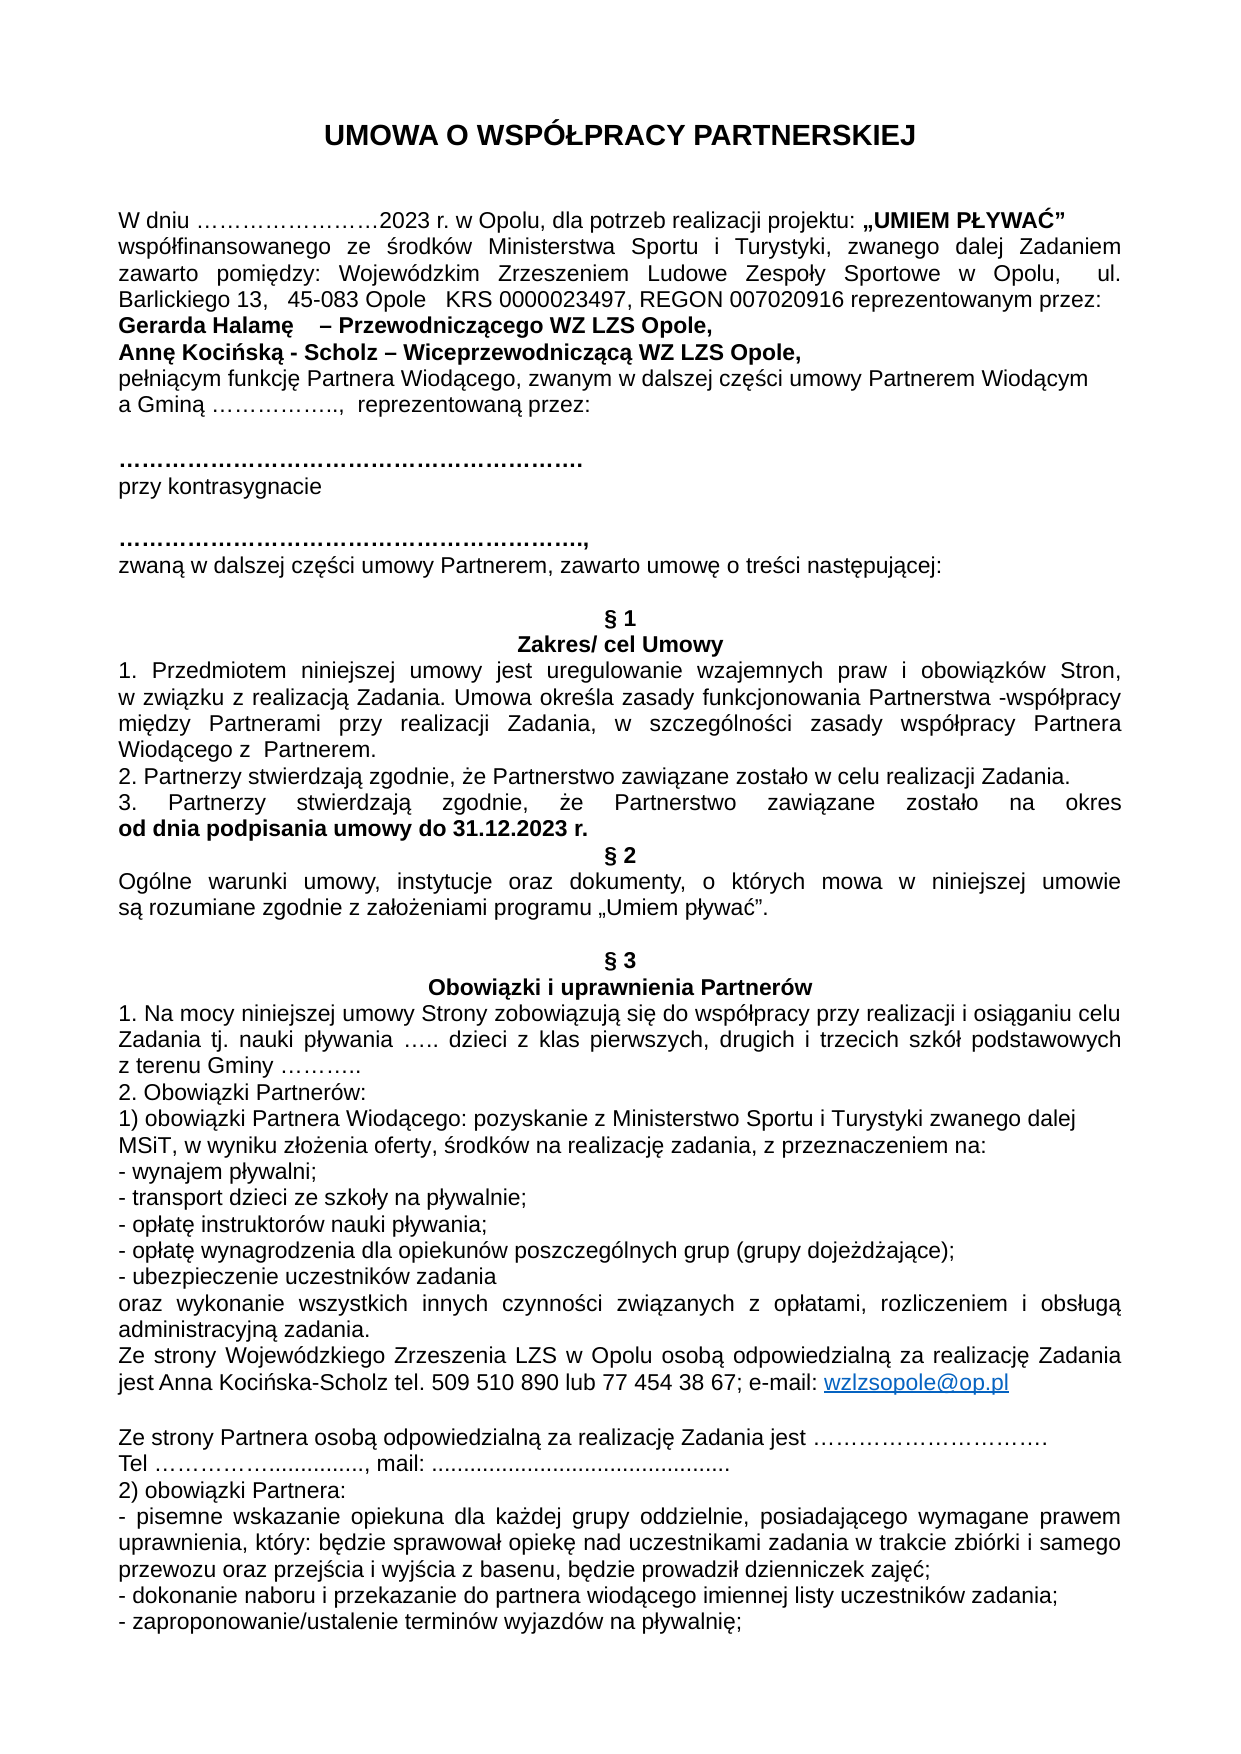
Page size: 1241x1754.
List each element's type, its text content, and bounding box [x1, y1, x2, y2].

text 2) obowiązki Partnera: [118, 1477, 1122, 1503]
text Ogólne warunki umowy, instytucje oraz dokumenty, o których mowa w niniejszej umowie są rozumiane zgodnie z założeniami programu „Umiem pływać”. [118, 868, 1122, 921]
text § 3 [118, 947, 1122, 973]
text pełniącym funkcję Partnera Wiodącego, zwanym w dalszej części umowy Partnerem Wiodącym [118, 365, 1122, 391]
text 2. Obowiązki Partnerów: [118, 1079, 1122, 1105]
text Zakres/ cel Umowy [118, 631, 1122, 657]
text 1. Przedmiotem niniejszej umowy jest uregulowanie wzajemnych praw i obowiązków Stron, w związku z realizacją Zadania. Umowa określa zasady funkcjonowania Partnerstwa -współpracy między Partnerami przy realizacji Zadania, w szczególności zasady współpracy Partnera Wiodącego z Partnerem. [118, 657, 1122, 763]
text UMOWA O WSPÓŁPRACY PARTNERSKIEJ [118, 118, 1122, 152]
text - opłatę wynagrodzenia dla opiekunów poszczególnych grup (grupy dojeżdżające); [118, 1237, 1122, 1263]
subtitle 1) obowiązki Partnera Wiodącego: pozyskanie z Ministerstwo Sportu i Turystyki zwanego dalej MSiT, w wyniku złożenia oferty, środków na realizację zadania, z przeznaczeniem na: [118, 1105, 1122, 1158]
text Gerarda Halamę – Przewodniczącego WZ LZS Opole, [118, 312, 1122, 338]
text oraz wykonanie wszystkich innych czynności związanych z opłatami, rozliczeniem i obsługą administracyjną zadania. [118, 1290, 1122, 1342]
text zwaną w dalszej części umowy Partnerem, zawarto umowę o treści następującej: [118, 552, 1122, 578]
text a Gminą …………….., reprezentowaną przez: [118, 391, 1122, 418]
text § 1 [118, 604, 1122, 631]
text ……………………………………………………. [118, 446, 1122, 473]
text Ze strony Wojewódzkiego Zrzeszenia LZS w Opolu osobą odpowiedzialną za realizację Zadania jest Anna Kocińska-Scholz tel. 509 510 890 lub 77 454 38 67; e-mail: wzlzsopole@op.pl [118, 1342, 1122, 1395]
text 2. Partnerzy stwierdzają zgodnie, że Partnerstwo zawiązane zostało w celu realizacji Zadania. [118, 763, 1122, 789]
text 3. Partnerzy stwierdzają zgodnie, że Partnerstwo zawiązane zostało na okres od dnia podpisania umowy do 31.12.2023 r. [118, 789, 1122, 842]
text W dniu ……………………2023 r. w Opolu, dla potrzeb realizacji projektu: „UMIEM PŁYWAĆ” [118, 207, 1122, 233]
text - opłatę instruktorów nauki pływania; [118, 1211, 1122, 1237]
text Obowiązki i uprawnienia Partnerów [118, 973, 1122, 1000]
text ……………………………………………………., [118, 525, 1122, 552]
text - ubezpieczenie uczestników zadania [118, 1263, 1122, 1290]
text - pisemne wskazanie opiekuna dla każdej grupy oddzielnie, posiadającego wymagane prawem uprawnienia, który: będzie sprawował opiekę nad uczestnikami zadania w trakcie zbiórki i samego przewozu oraz przejścia i wyjścia z basenu, będzie prowadził dzienniczek zajęć; [118, 1503, 1122, 1582]
text przy kontrasygnacie [118, 473, 1122, 499]
text - dokonanie naboru i przekazanie do partnera wiodącego imiennej listy uczestników zadania; [118, 1582, 1122, 1608]
text współfinansowanego ze środków Ministerstwa Sportu i Turystyki, zwanego dalej Zadaniem zawarto pomiędzy: Wojewódzkim Zrzeszeniem Ludowe Zespoły Sportowe w Opolu, ul. Barlickiego 13, 45-083 Opole KRS 0000023497, REGON 007020916 reprezentowanym przez: [118, 233, 1122, 312]
text 1. Na mocy niniejszej umowy Strony zobowiązują się do współpracy przy realizacji i osiąganiu celu Zadania tj. nauki pływania ….. dzieci z klas pierwszych, drugich i trzecich szkół podstawowych z terenu Gminy ……….. [118, 1000, 1122, 1079]
text - transport dzieci ze szkoły na pływalnie; [118, 1184, 1122, 1211]
text Tel ……………..............., mail: ............................................... [118, 1450, 1122, 1477]
subtitle - wynajem pływalni; [118, 1158, 1122, 1184]
text Ze strony Partnera osobą odpowiedzialną za realizację Zadania jest …………………………. [118, 1424, 1122, 1450]
text § 2 [118, 842, 1122, 868]
text Annę Kocińską - Scholz – Wiceprzewodniczącą WZ LZS Opole, [118, 338, 1122, 365]
text - zaproponowanie/ustalenie terminów wyjazdów na pływalnię; [118, 1608, 1122, 1635]
